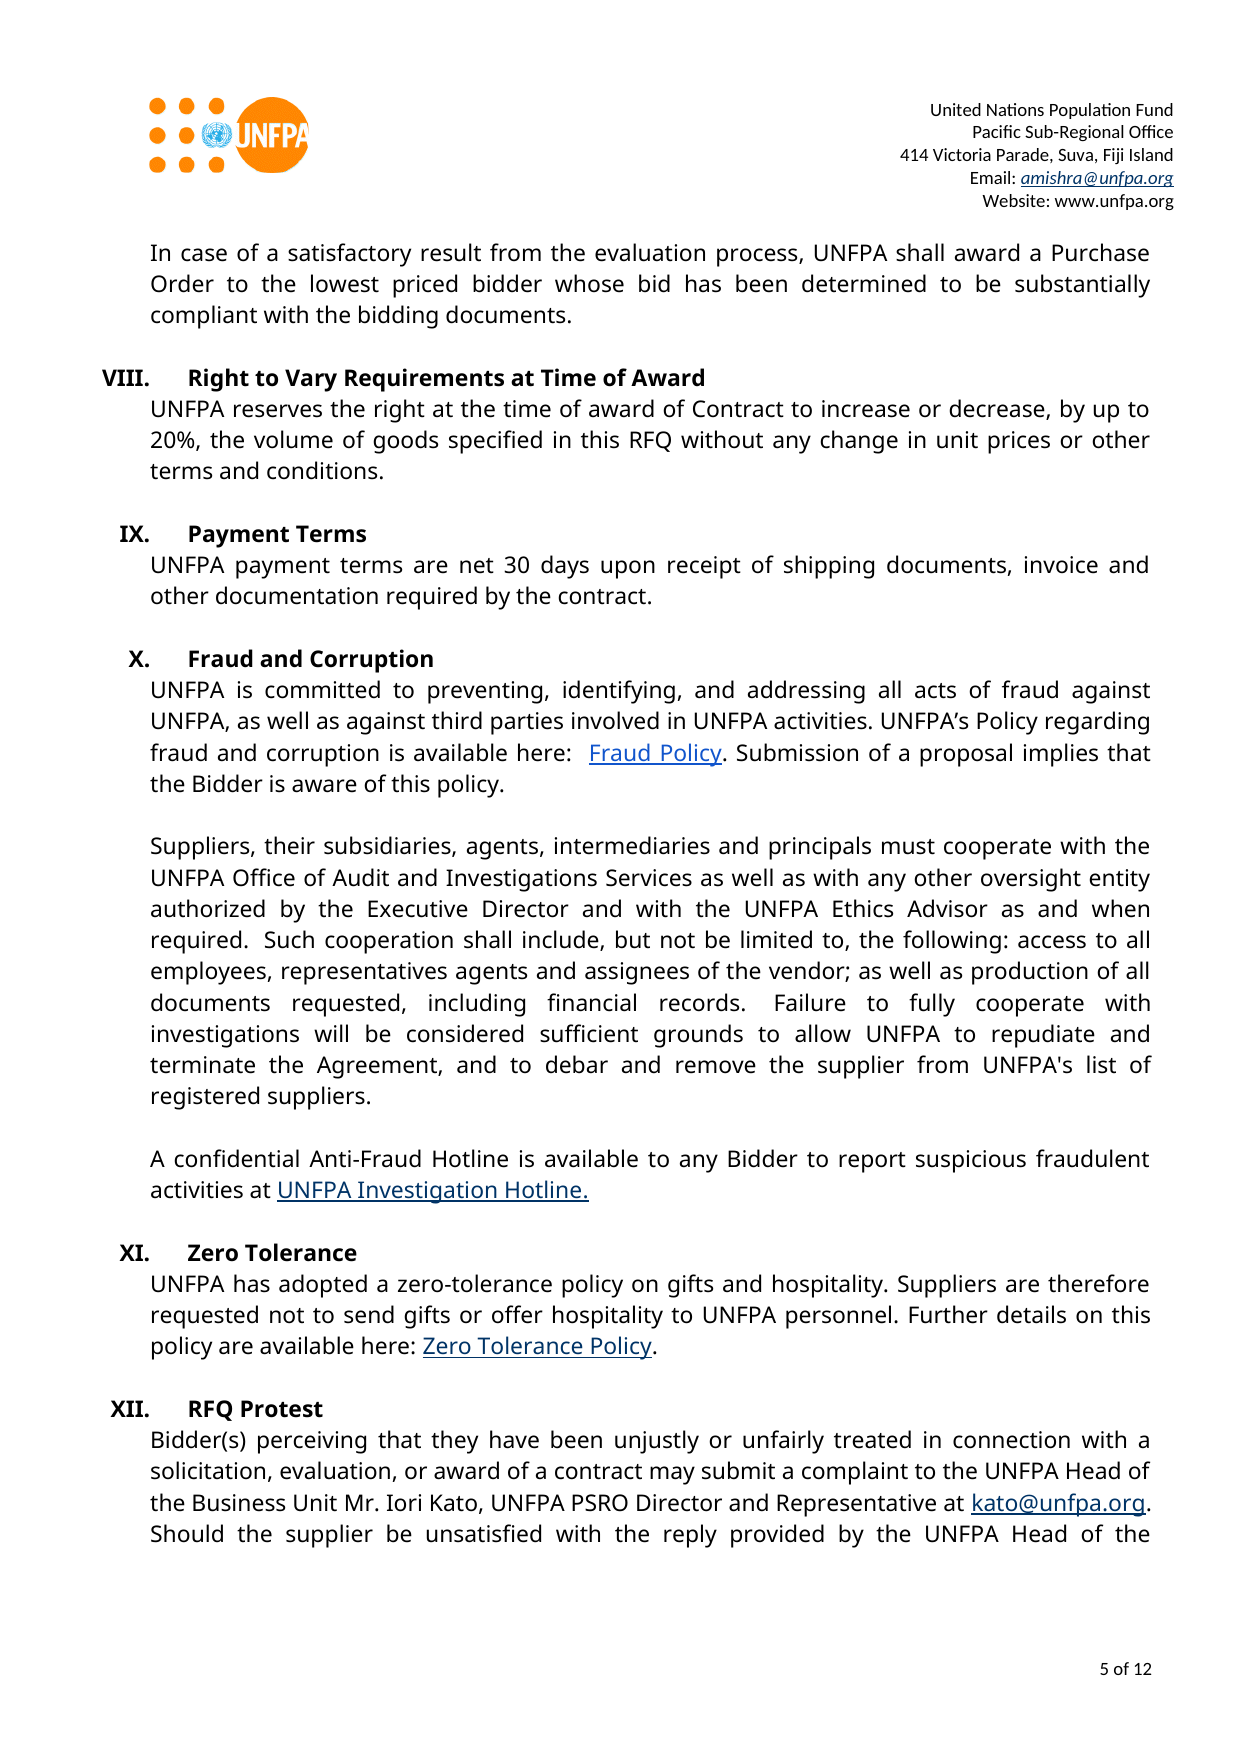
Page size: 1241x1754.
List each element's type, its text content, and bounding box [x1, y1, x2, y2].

text UNFPA is committed to preventing, identifying, and addressing all acts of fraud against UNFPA, as well as against third parties involved in UNFPA activities. UNFPA’s Policy regarding fraud and corruption is available here: Fraud Policy. Submission of a proposal implies that the Bidder is aware of this policy. [150, 674, 1152, 799]
list Fraud and Corruption [150, 643, 1152, 674]
list RFQ Protest [150, 1393, 1152, 1424]
list Right to Vary Requirements at Time of Award [150, 361, 1152, 393]
text UNFPA reserves the right at the time of award of Contract to increase or decrease, by up to 20%, the volume of goods specified in this RFQ without any change in unit prices or other terms and conditions. [150, 393, 1152, 486]
picture [149, 97, 309, 173]
text UNFPA has adopted a zero-tolerance policy on gifts and hospitality. Suppliers are therefore requested not to send gifts or offer hospitality to UNFPA personnel. Further details on this policy are available here: Zero Tolerance Policy. [150, 1268, 1152, 1361]
list Payment Terms [150, 518, 1152, 549]
list Zero Tolerance [150, 1236, 1152, 1268]
text In case of a satisfactory result from the evaluation process, UNFPA shall award a Purchase Order to the lowest priced bidder whose bid has been determined to be substantially compliant with the bidding documents. [150, 236, 1152, 330]
text UNFPA payment terms are net 30 days upon receipt of shipping documents, invoice and other documentation required by the contract. [150, 549, 1152, 611]
text Suppliers, their subsidiaries, agents, intermediaries and principals must cooperate with the UNFPA Office of Audit and Investigations Services as well as with any other oversight entity authorized by the Executive Director and with the UNFPA Ethics Advisor as and when required. Such cooperation shall include, but not be limited to, the following: access to all employees, representatives agents and assignees of the vendor; as well as production of all documents requested, including financial records. Failure to fully cooperate with investigations will be considered sufficient grounds to allow UNFPA to repudiate and terminate the Agreement, and to debar and remove the supplier from UNFPA's list of registered suppliers. [150, 830, 1152, 1111]
text A confidential Anti-Fraud Hotline is available to any Bidder to report suspicious fraudulent activities at UNFPA Investigation Hotline. [150, 1143, 1152, 1205]
